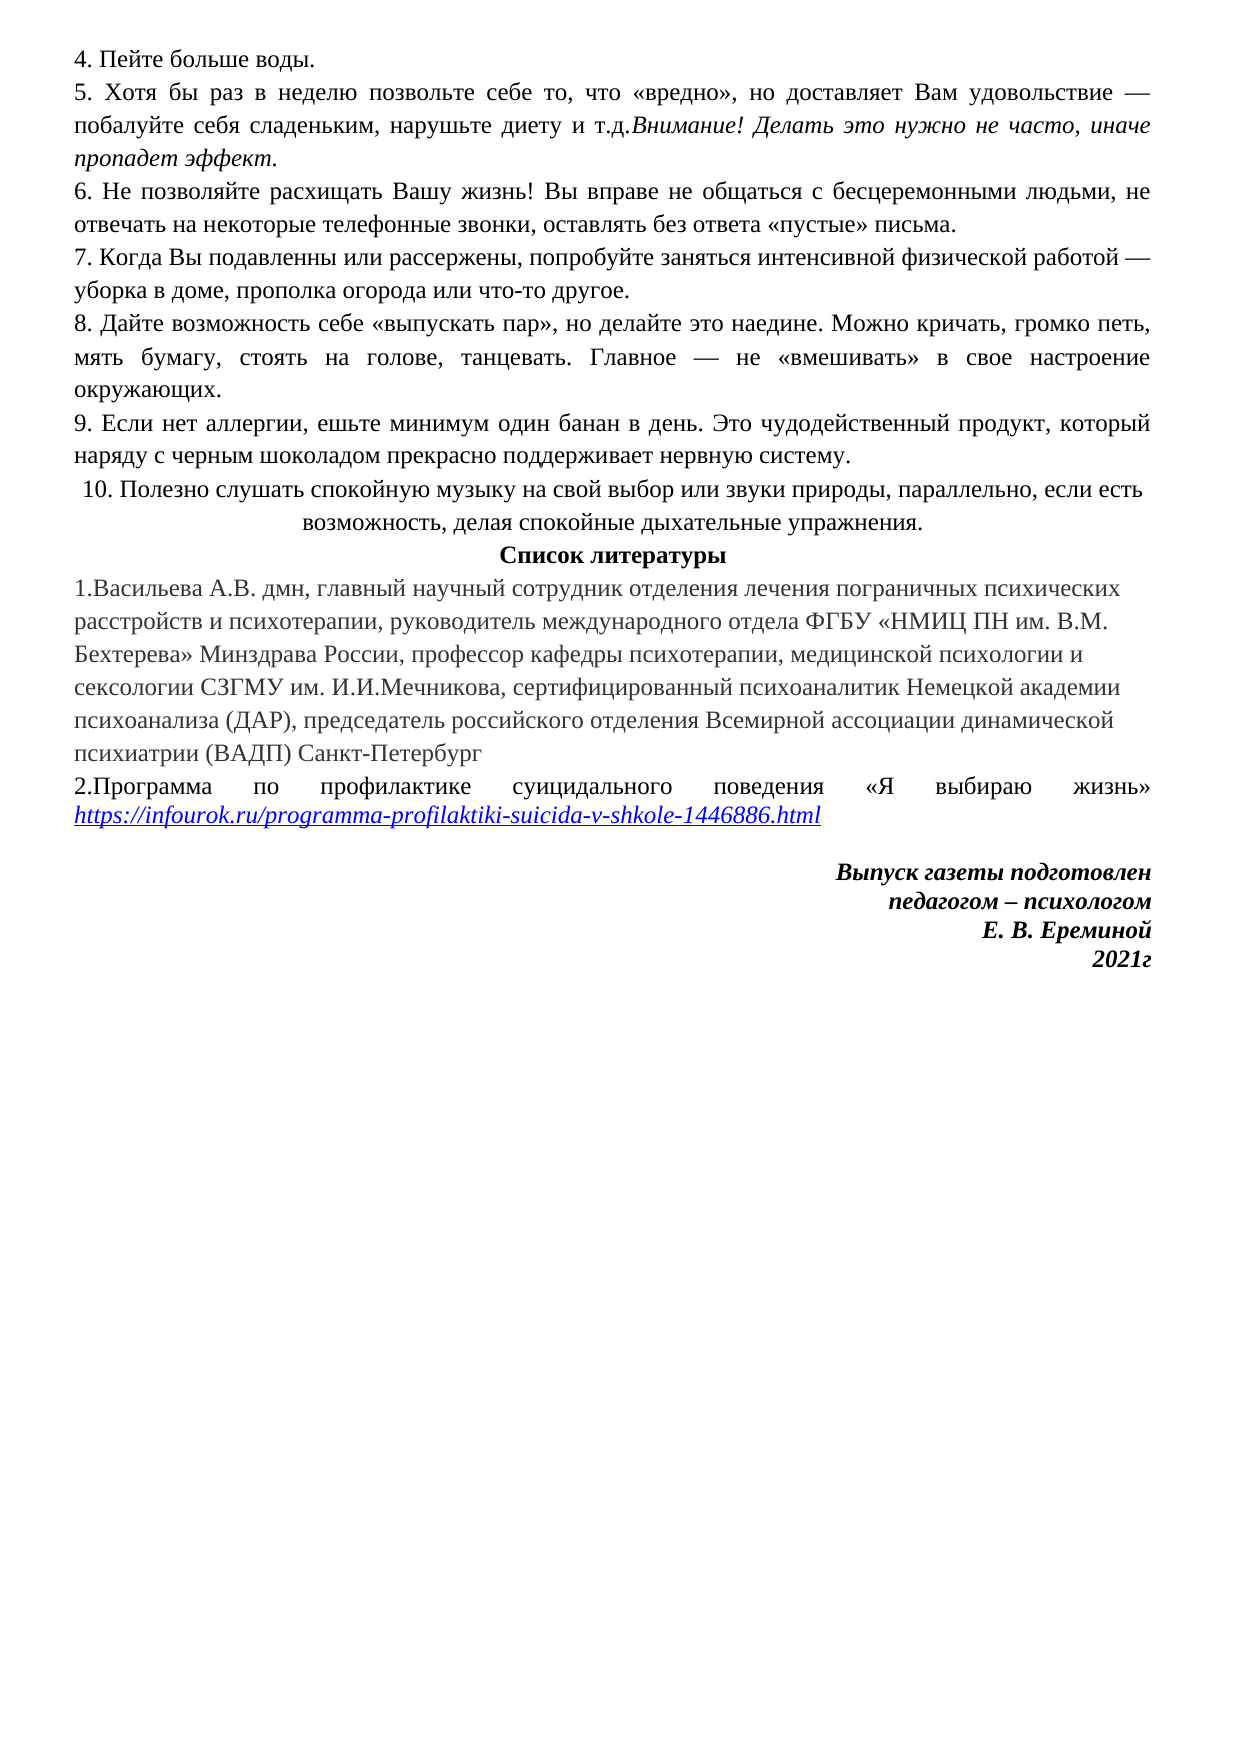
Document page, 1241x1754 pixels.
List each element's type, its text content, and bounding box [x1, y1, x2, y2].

text 8. Дайте возможность себе «выпускать пар», но делайте это наедине. Можно кричать, громко петь, мять бумагу, стоять на голове, танцевать. Главное — не «вмешивать» в свое настроение окружающих. [74, 308, 1152, 403]
text педагогом – психологом [74, 886, 1152, 915]
text 5. Хотя бы раз в неделю позвольте себе то, что «вредно», но доставляет Вам удовольствие — побалуйте себя сладеньким, нарушьте диету и т.д.Внимание! Делать это нужно не часто, иначе пропадет эффект. [74, 77, 1152, 172]
text 10. Полезно слушать спокойную музыку на свой выбор или звуки природы, параллельно, если есть возможность, делая спокойные дыхательные упражнения. [74, 474, 1152, 535]
text 4. Пейте больше воды. [74, 44, 1152, 73]
text 2.Программа по профилактике суицидального поведения «Я выбираю жизнь» https://infourok.ru/programma-profilaktiki-suicida-v-shkole-1446886.html [74, 771, 1152, 829]
text 7. Когда Вы подавленны или рассержены, попробуйте заняться интенсивной физической работой — уборка в доме, прополка огорода или что-то другое. [74, 242, 1152, 304]
text 6. Не позволяйте расхищать Вашу жизнь! Вы вправе не общаться с бесцеремонными людьми, не отвечать на некоторые телефонные звонки, оставлять без ответа «пустые» письма. [74, 176, 1152, 238]
text 2021г [74, 944, 1152, 972]
text Выпуск газеты подготовлен [74, 857, 1152, 886]
text Список литературы [74, 540, 1152, 568]
text Е. В. Ереминой [74, 915, 1152, 944]
text 9. Если нет аллергии, ешьте минимум один банан в день. Это чудодейственный продукт, который наряду с черным шоколадом прекрасно поддерживает нервную систему. [74, 408, 1152, 469]
text 1.Васильева А.В. дмн, главный научный сотрудник отделения лечения пограничных психических расстройств и психотерапии, руководитель международного отдела ФГБУ «НМИЦ ПН им. В.М. Бехтерева» Минздрава России, профессор кафедры психотерапии, медицинской психологии и сексологии СЗГМУ им. И.И.Мечникова, сертифицированный психоаналитик Немецкой академии психоанализа (ДАР), председатель российского отделения Всемирной ассоциации динамической психиатрии (ВАДП) Санкт-Петербург [74, 573, 1152, 767]
